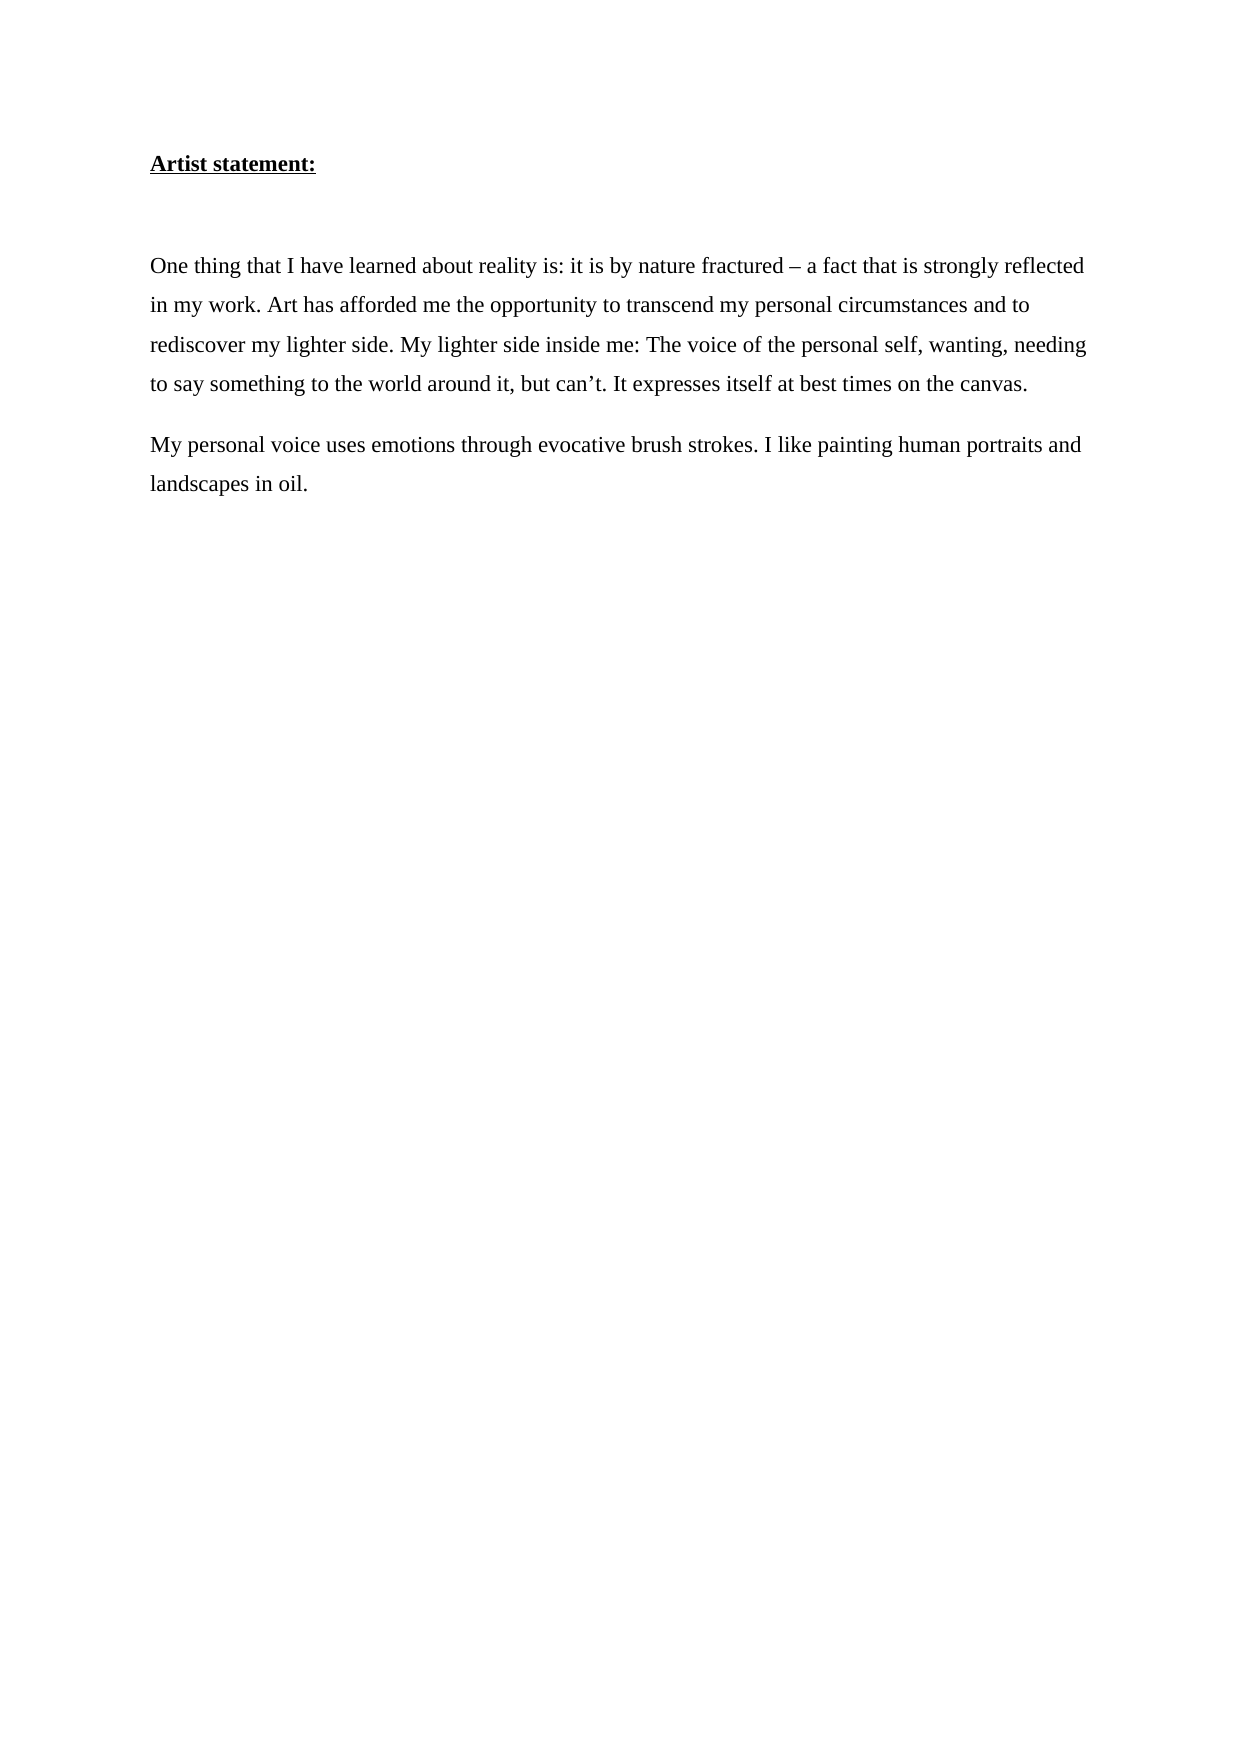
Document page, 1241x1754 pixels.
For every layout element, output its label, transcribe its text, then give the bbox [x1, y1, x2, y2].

text Artist statement: [150, 150, 1090, 176]
text My personal voice uses emotions through evocative brush strokes. I like painting human portraits and landscapes in oil. [150, 431, 1090, 497]
text One thing that I have learned about reality is: it is by nature fractured – a fact that is strongly reflected in my work. Art has afforded me the opportunity to transcend my personal circumstances and to rediscover my lighter side. My lighter side inside me: The voice of the personal self, wanting, needing to say something to the world around it, but can’t. It expresses itself at best times on the canvas. [150, 252, 1090, 397]
